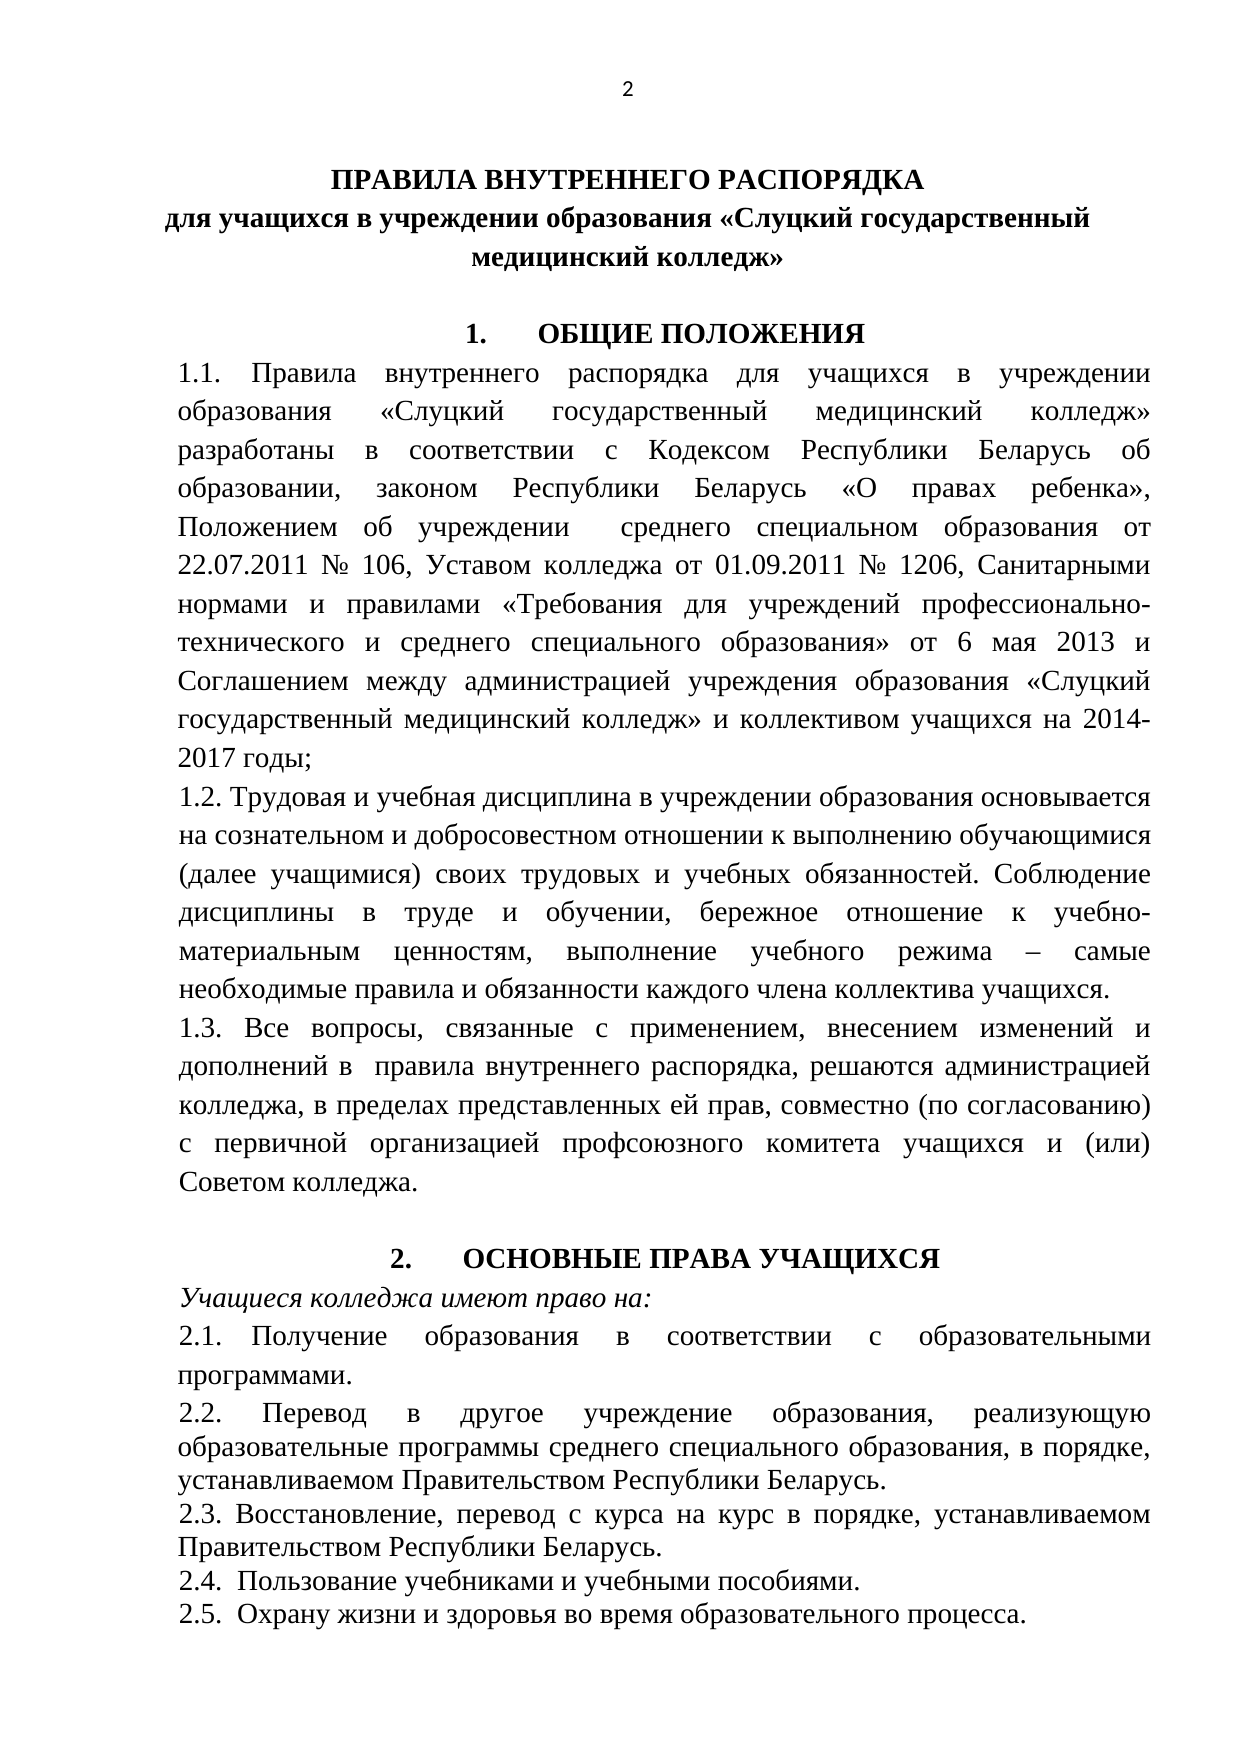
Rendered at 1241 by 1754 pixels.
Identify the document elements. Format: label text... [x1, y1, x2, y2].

text 2.2. Перевод в другое учреждение образования, реализующую образовательные программы среднего специального образования, в порядке, устанавливаемом Правительством Республики Беларусь. [177, 1395, 1152, 1496]
text 1.3. Все вопросы, связанные с применением, внесением изменений и дополнений в правила внутреннего распорядка, решаются администрацией колледжа, в пределах представленных ей прав, совместно (по согласованию) с первичной организацией профсоюзного комитета учащихся и (или) Советом колледжа. [178, 1010, 1152, 1198]
list ОБЩИЕ ПОЛОЖЕНИЯ [177, 316, 1152, 350]
list Получение образования в соответствии с образовательными программами. [177, 1318, 1152, 1390]
list 2.5. Охрану жизни и здоровья во время образовательного процесса. [177, 1597, 1152, 1630]
text для учащихся в учреждении образования «Слуцкий государственный медицинский колледж» [103, 201, 1152, 273]
text 1.2. Трудовая и учебная дисциплина в учреждении образования основывается на сознательном и добросовестном отношении к выполнению обучающимися (далее учащимися) своих трудовых и учебных обязанностей. Соблюдение дисциплины в труде и обучении, бережное отношение к учебно-материальным ценностям, выполнение учебного режима – самые необходимые правила и обязанности каждого члена коллектива учащихся. [178, 779, 1152, 1005]
list Правила внутреннего распорядка для учащихся в учреждении образования «Слуцкий государственный медицинский колледж» разработаны в соответствии с Кодексом Республики Беларусь об образовании, законом Республики Беларусь «О правах ребенка», Положением об учреждении среднего специальном образования от 22.07.2011 № 106, Уставом колледжа от 01.09.2011 № 1206, Санитарными нормами и правилами «Требования для учреждений профессионально-технического и среднего специального образования» от 6 мая 2013 и Соглашением между администрацией учреждения образования «Слуцкий государственный медицинский колледж» и коллективом учащихся на 2014-2017 годы; [177, 355, 1152, 774]
text 2.3. Восстановление, перевод с курса на курс в порядке, устанавливаемом Правительством Республики Беларусь. [177, 1496, 1152, 1563]
text ПРАВИЛА ВНУТРЕННЕГО РАСПОРЯДКА [103, 162, 1152, 196]
text 2.4. Пользование учебниками и учебными пособиями. [177, 1563, 1152, 1597]
list ОСНОВНЫЕ ПРАВА УЧАЩИХСЯ [177, 1241, 1152, 1275]
list Учащиеся колледжа имеют право на: [177, 1280, 1152, 1313]
